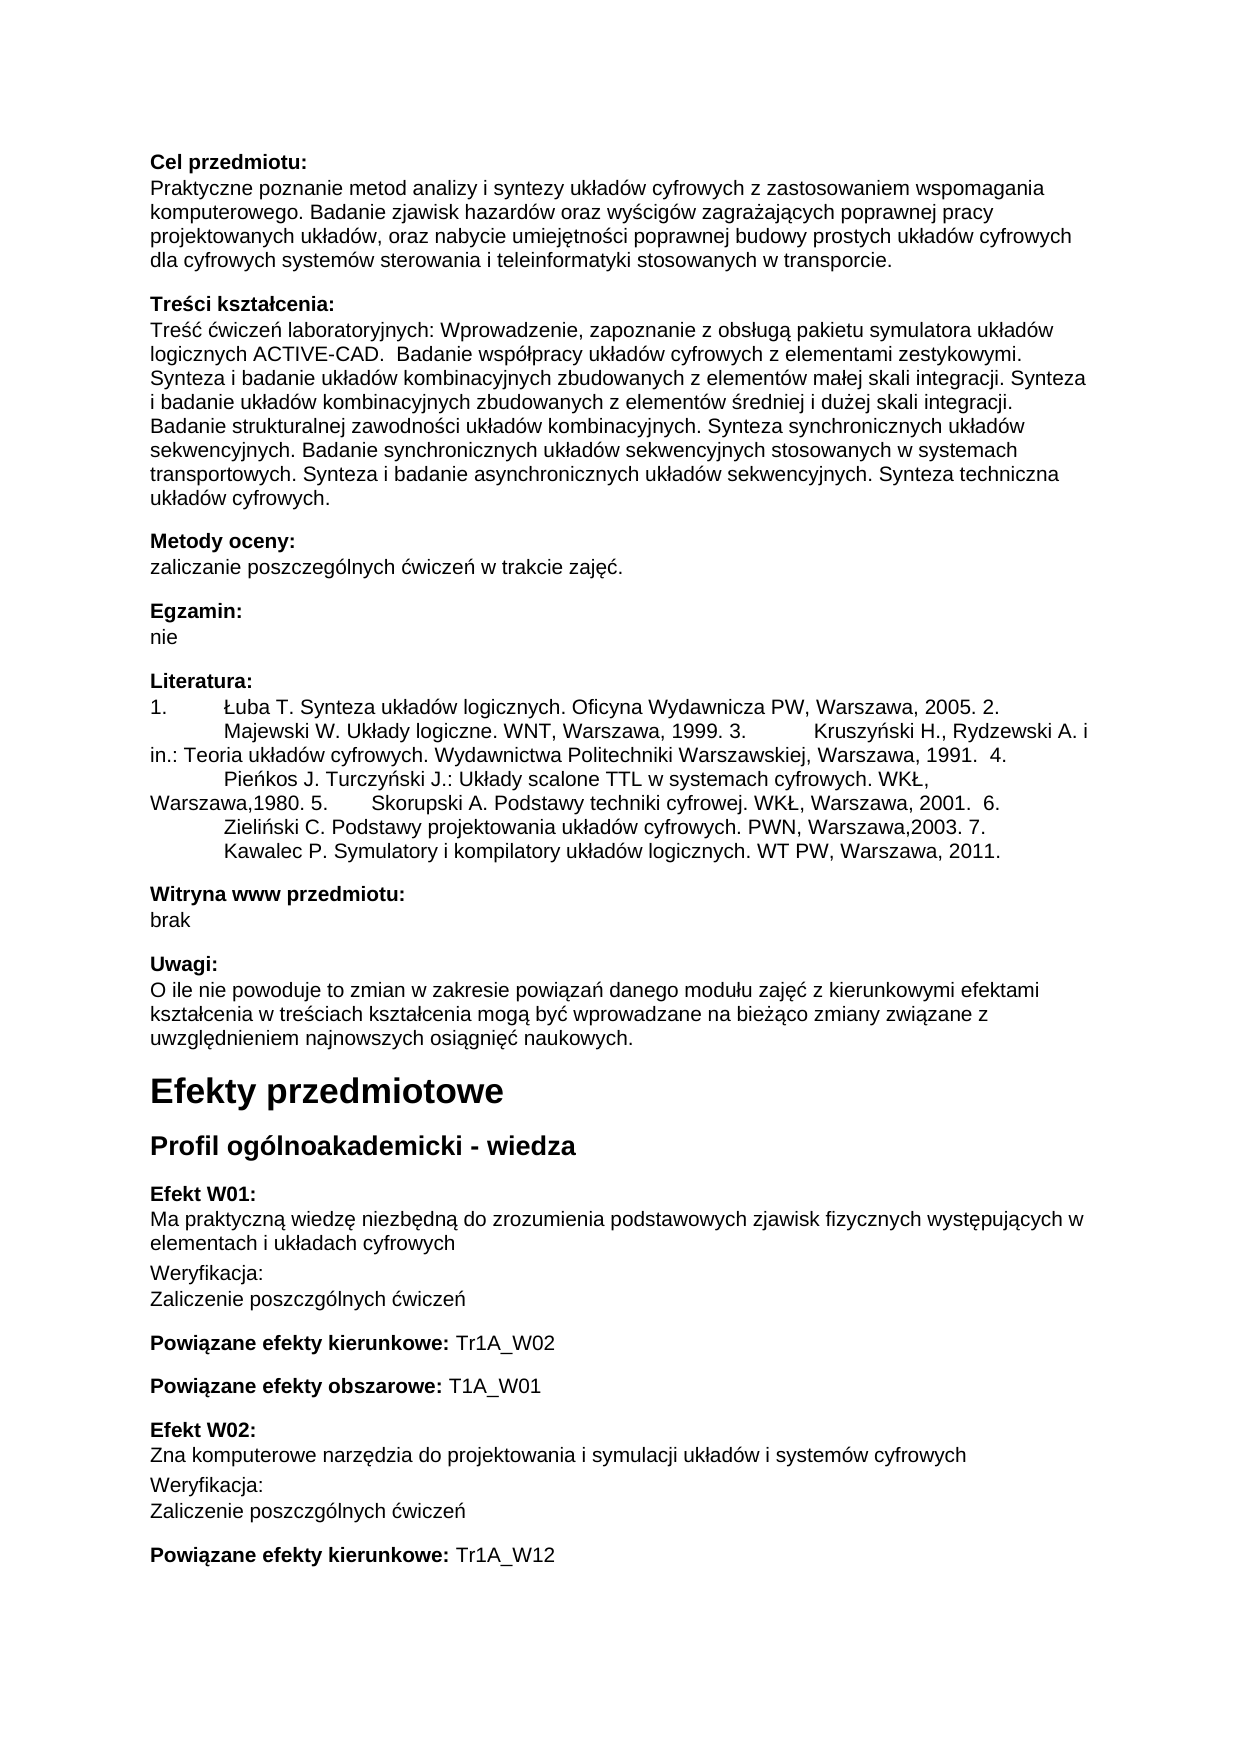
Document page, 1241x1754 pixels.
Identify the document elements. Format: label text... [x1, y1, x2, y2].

subtitle Efekty przedmiotowe [150, 1070, 1090, 1111]
text Weryfikacja: [150, 1473, 1090, 1497]
text Weryfikacja: [150, 1261, 1090, 1284]
text Zaliczenie poszczgólnych ćwiczeń [150, 1499, 1090, 1523]
text Efekt W02: [150, 1418, 1090, 1442]
text Praktyczne poznanie metod analizy i syntezy układów cyfrowych z zastosowaniem wspomagania komputerowego. Badanie zjawisk hazardów oraz wyścigów zagrażających poprawnej pracy projektowanych układów, oraz nabycie umiejętności poprawnej budowy prostych układów cyfrowych dla cyfrowych systemów sterowania i teleinformatyki stosowanych w transporcie. [150, 176, 1090, 272]
text Zna komputerowe narzędzia do projektowania i symulacji układów i systemów cyfrowych [150, 1443, 1090, 1467]
text Ma praktyczną wiedzę niezbędną do zrozumienia podstawowych zjawisk fizycznych występujących w elementach i układach cyfrowych [150, 1206, 1090, 1254]
text Treści kształcenia: [150, 292, 1090, 316]
text Powiązane efekty kierunkowe: Tr1A_W02 [150, 1330, 1090, 1354]
text Efekt W01: [150, 1181, 1090, 1205]
text nie [150, 625, 1090, 649]
subtitle Profil ogólnoakademicki - wiedza [150, 1130, 1090, 1162]
text Witryna www przedmiotu: [150, 882, 1090, 906]
text Powiązane efekty kierunkowe: Tr1A_W12 [150, 1543, 1090, 1567]
text zaliczanie poszczególnych ćwiczeń w trakcie zajęć. [150, 555, 1090, 579]
text Cel przedmiotu: [150, 150, 1090, 174]
text Egzamin: [150, 599, 1090, 623]
text Literatura: [150, 669, 1090, 693]
text Zaliczenie poszczgólnych ćwiczeń [150, 1287, 1090, 1311]
text Treść ćwiczeń laboratoryjnych: Wprowadzenie, zapoznanie z obsługą pakietu symulatora układów logicznych ACTIVE-CAD. Badanie współpracy układów cyfrowych z elementami zestykowymi. Synteza i badanie układów kombinacyjnych zbudowanych z elementów małej skali integracji. Synteza i badanie układów kombinacyjnych zbudowanych z elementów średniej i dużej skali integracji. Badanie strukturalnej zawodności układów kombinacyjnych. Synteza synchronicznych układów sekwencyjnych. Badanie synchronicznych układów sekwencyjnych stosowanych w systemach transportowych. Synteza i badanie asynchronicznych układów sekwencyjnych. Synteza techniczna układów cyfrowych. [150, 318, 1090, 509]
text 1. Łuba T. Synteza układów logicznych. Oficyna Wydawnicza PW, Warszawa, 2005. 2. Majewski W. Układy logiczne. WNT, Warszawa, 1999. 3. Kruszyński H., Rydzewski A. i in.: Teoria układów cyfrowych. Wydawnictwa Politechniki Warszawskiej, Warszawa, 1991. 4. Pieńkos J. Turczyński J.: Układy scalone TTL w systemach cyfrowych. WKŁ, Warszawa,1980. 5. Skorupski A. Podstawy techniki cyfrowej. WKŁ, Warszawa, 2001. 6. Zieliński C. Podstawy projektowania układów cyfrowych. PWN, Warszawa,2003. 7. Kawalec P. Symulatory i kompilatory układów logicznych. WT PW, Warszawa, 2011. [150, 695, 1090, 862]
text Uwagi: [150, 952, 1090, 976]
text Metody oceny: [150, 529, 1090, 553]
text brak [150, 908, 1090, 932]
text O ile nie powoduje to zmian w zakresie powiązań danego modułu zajęć z kierunkowymi efektami kształcenia w treściach kształcenia mogą być wprowadzane na bieżąco zmiany związane z uwzględnieniem najnowszych osiągnięć naukowych. [150, 978, 1090, 1050]
text Powiązane efekty obszarowe: T1A_W01 [150, 1374, 1090, 1398]
